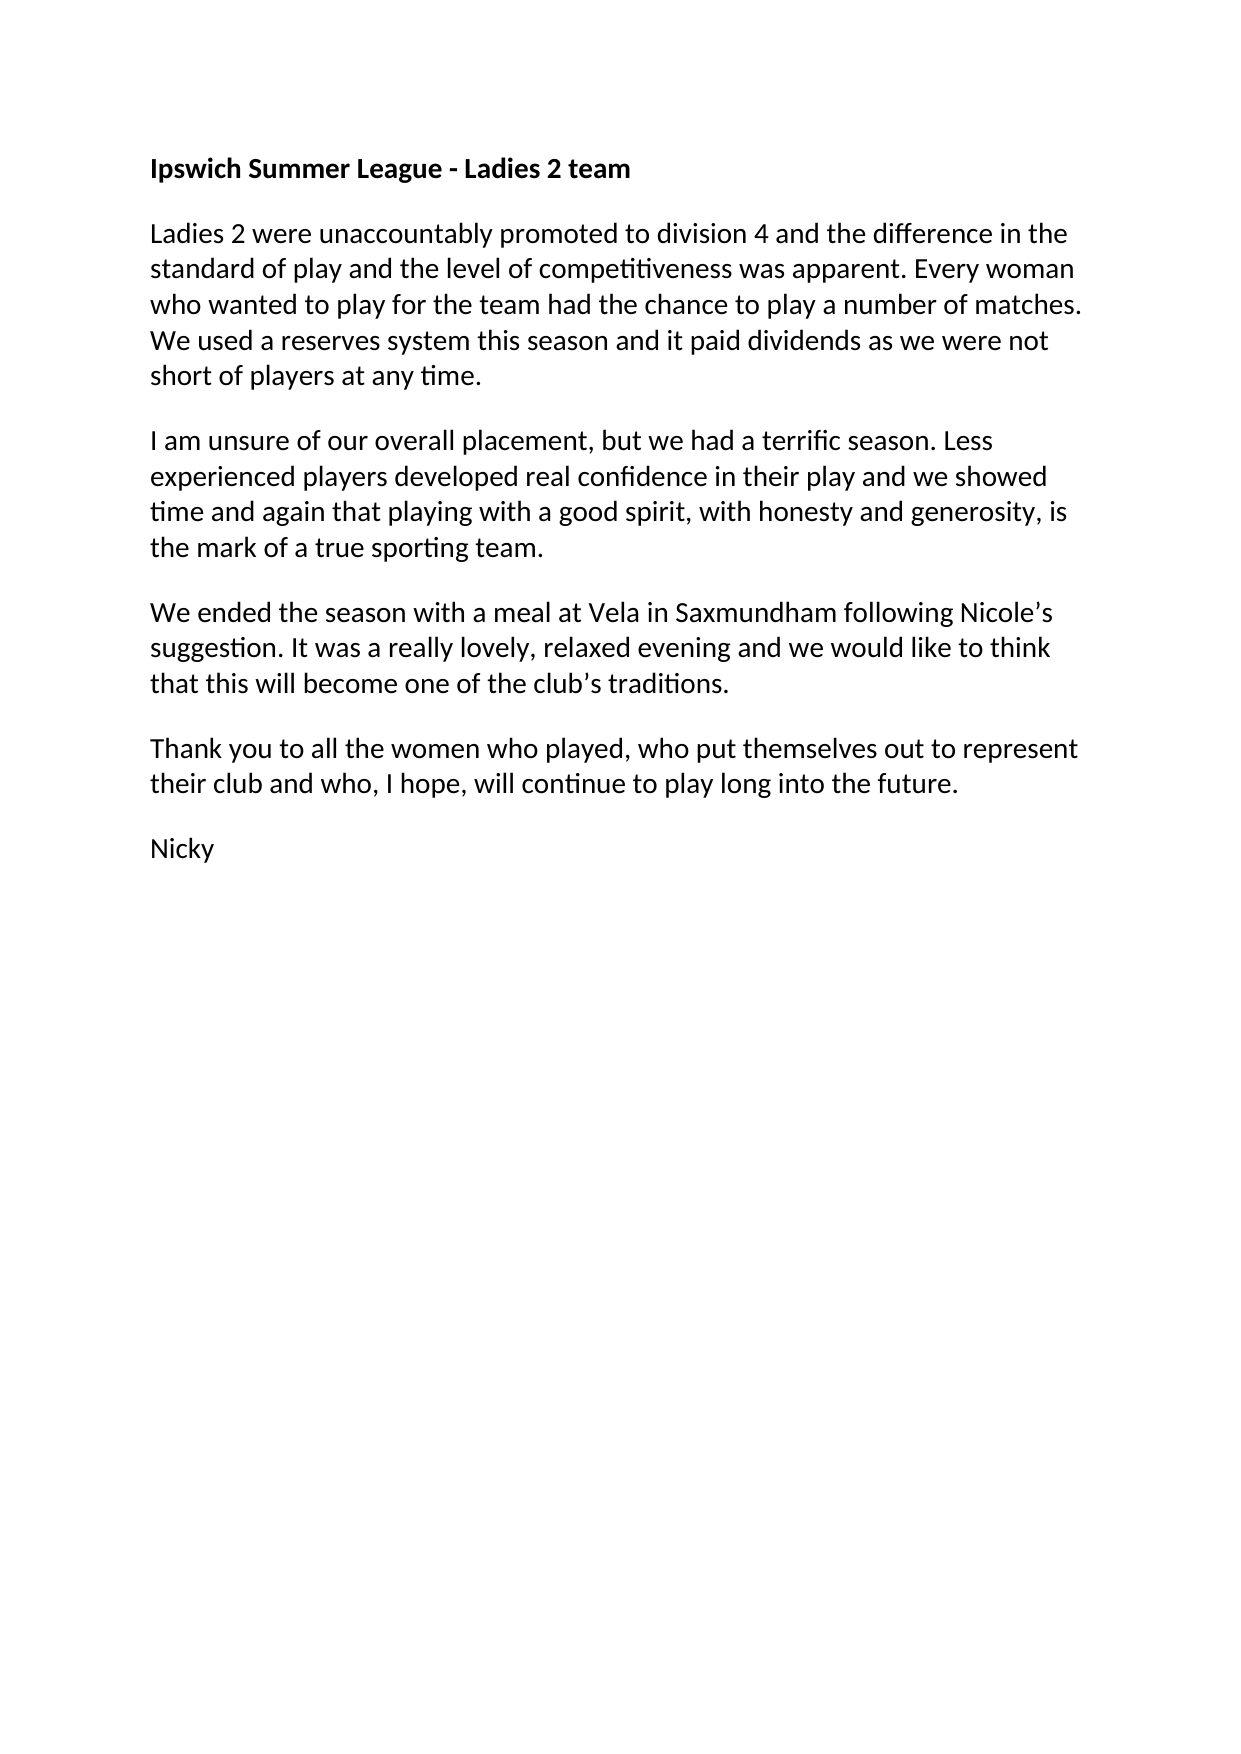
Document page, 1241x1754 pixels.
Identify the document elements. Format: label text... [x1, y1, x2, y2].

text Ipswich Summer League - Ladies 2 team [150, 150, 1090, 186]
text I am unsure of our overall placement, but we had a terrific season. Less experienced players developed real confidence in their play and we showed time and again that playing with a good spirit, with honesty and generosity, is the mark of a true sporting team. [150, 422, 1090, 564]
text Ladies 2 were unaccountably promoted to division 4 and the difference in the standard of play and the level of competitiveness was apparent. Every woman who wanted to play for the team had the chance to play a number of matches. We used a reserves system this season and it paid dividends as we were not short of players at any time. [150, 215, 1090, 393]
text We ended the season with a meal at Vela in Saxmundham following Nicole’s suggestion. It was a really lovely, relaxed evening and we would like to think that this will become one of the club’s traditions. [150, 594, 1090, 701]
text Thank you to all the women who played, who put themselves out to represent their club and who, I hope, will continue to play long into the future. [150, 730, 1090, 801]
text Nicky [150, 830, 1090, 866]
